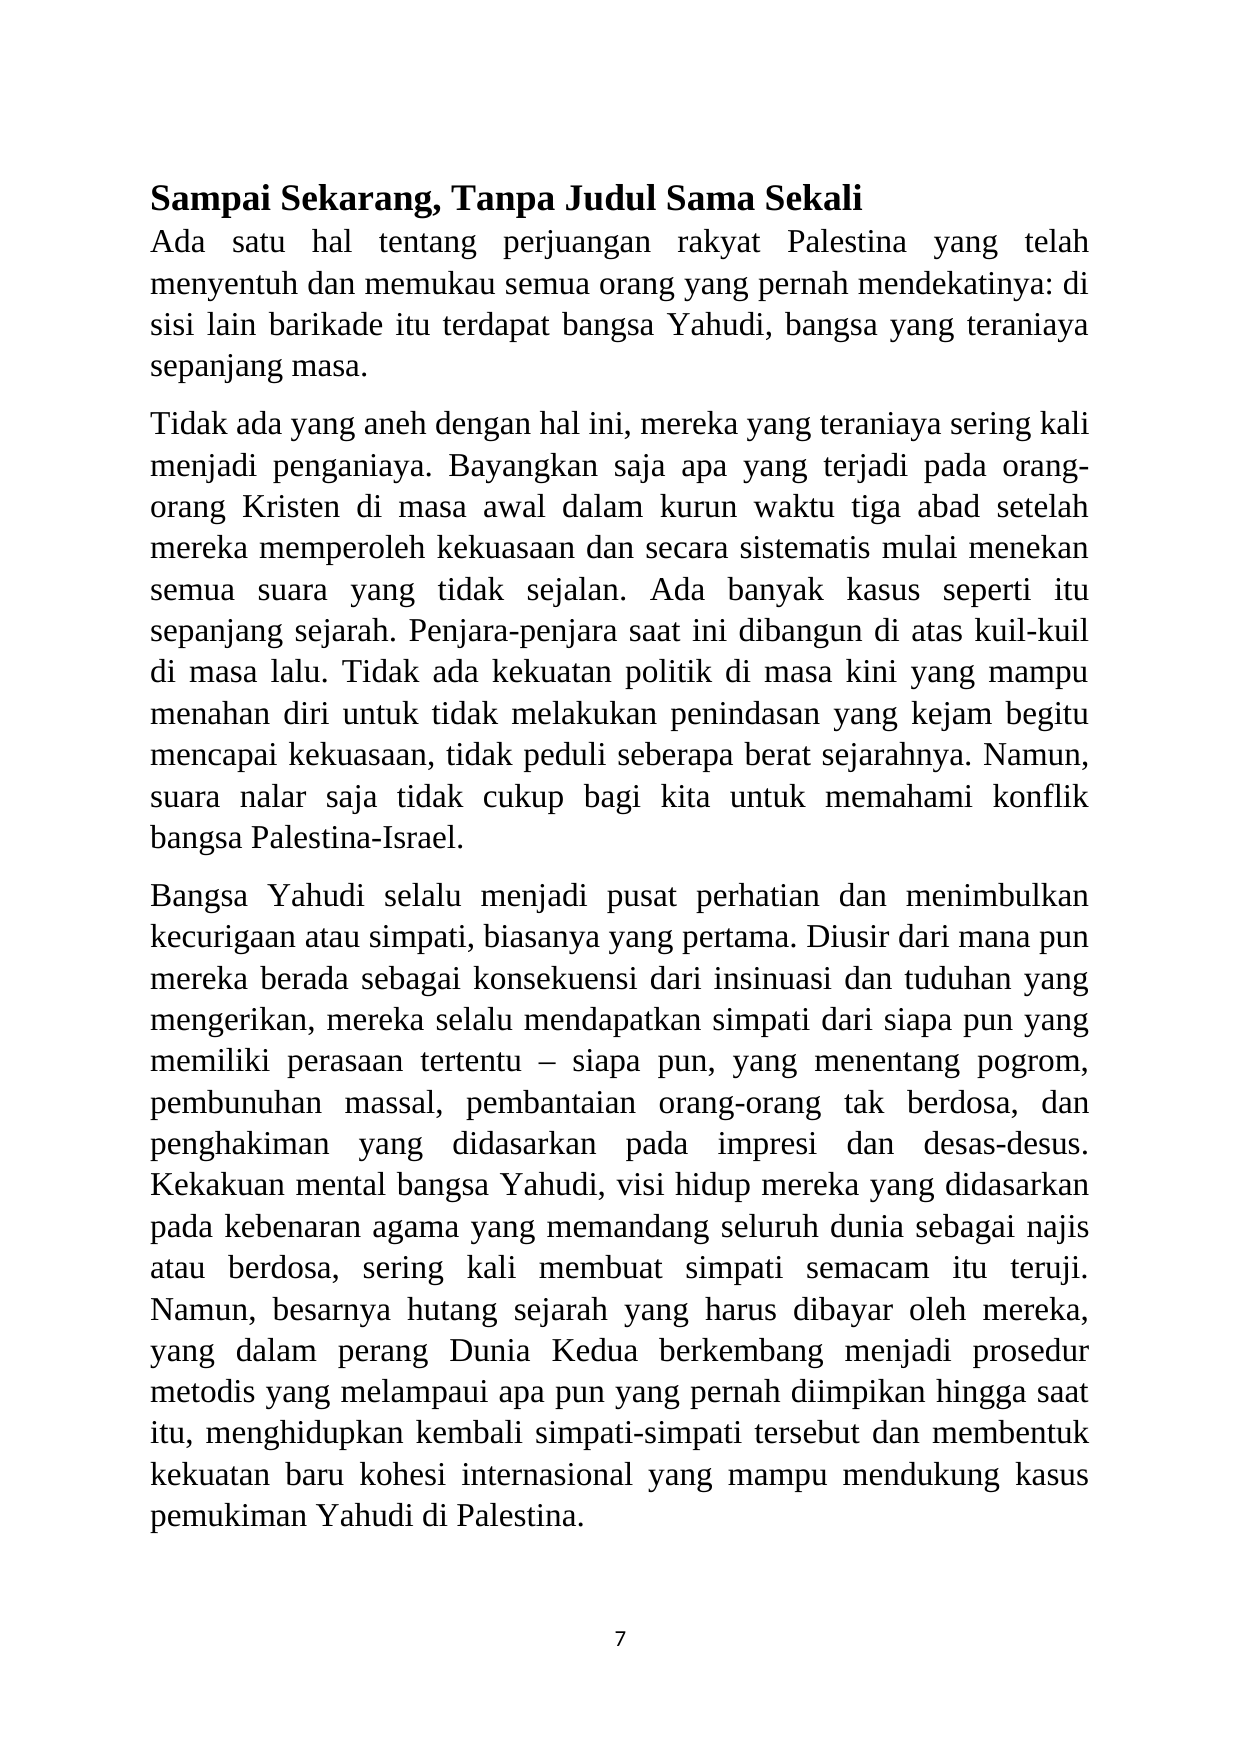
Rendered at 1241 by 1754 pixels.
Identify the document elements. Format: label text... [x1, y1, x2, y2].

text Ada satu hal tentang perjuangan rakyat Palestina yang telah menyentuh dan memukau semua orang yang pernah mendekatinya: di sisi lain barikade itu terdapat bangsa Yahudi, bangsa yang teraniaya sepanjang masa. [150, 222, 1090, 384]
subtitle Sampai Sekarang, Tanpa Judul Sama Sekali [150, 175, 1090, 218]
text Bangsa Yahudi selalu menjadi pusat perhatian dan menimbulkan kecurigaan atau simpati, biasanya yang pertama. Diusir dari mana pun mereka berada sebagai konsekuensi dari insinuasi dan tuduhan yang mengerikan, mereka selalu mendapatkan simpati dari siapa pun yang memiliki perasaan tertentu – siapa pun, yang menentang pogrom, pembunuhan massal, pembantaian orang-orang tak berdosa, dan penghakiman yang didasarkan pada impresi dan desas-desus. Kekakuan mental bangsa Yahudi, visi hidup mereka yang didasarkan pada kebenaran agama yang memandang seluruh dunia sebagai najis atau berdosa, sering kali membuat simpati semacam itu teruji. Namun, besarnya hutang sejarah yang harus dibayar oleh mereka, yang dalam perang Dunia Kedua berkembang menjadi prosedur metodis yang melampaui apa pun yang pernah diimpikan hingga saat itu, menghidupkan kembali simpati-simpati tersebut dan membentuk kekuatan baru kohesi internasional yang mampu mendukung kasus pemukiman Yahudi di Palestina. [150, 875, 1090, 1534]
text Tidak ada yang aneh dengan hal ini, mereka yang teraniaya sering kali menjadi penganiaya. Bayangkan saja apa yang terjadi pada orang-orang Kristen di masa awal dalam kurun waktu tiga abad setelah mereka memperoleh kekuasaan dan secara sistematis mulai menekan semua suara yang tidak sejalan. Ada banyak kasus seperti itu sepanjang sejarah. Penjara-penjara saat ini dibangun di atas kuil-kuil di masa lalu. Tidak ada kekuatan politik di masa kini yang mampu menahan diri untuk tidak melakukan penindasan yang kejam begitu mencapai kekuasaan, tidak peduli seberapa berat sejarahnya. Namun, suara nalar saja tidak cukup bagi kita untuk memahami konflik bangsa Palestina-Israel. [150, 404, 1090, 856]
